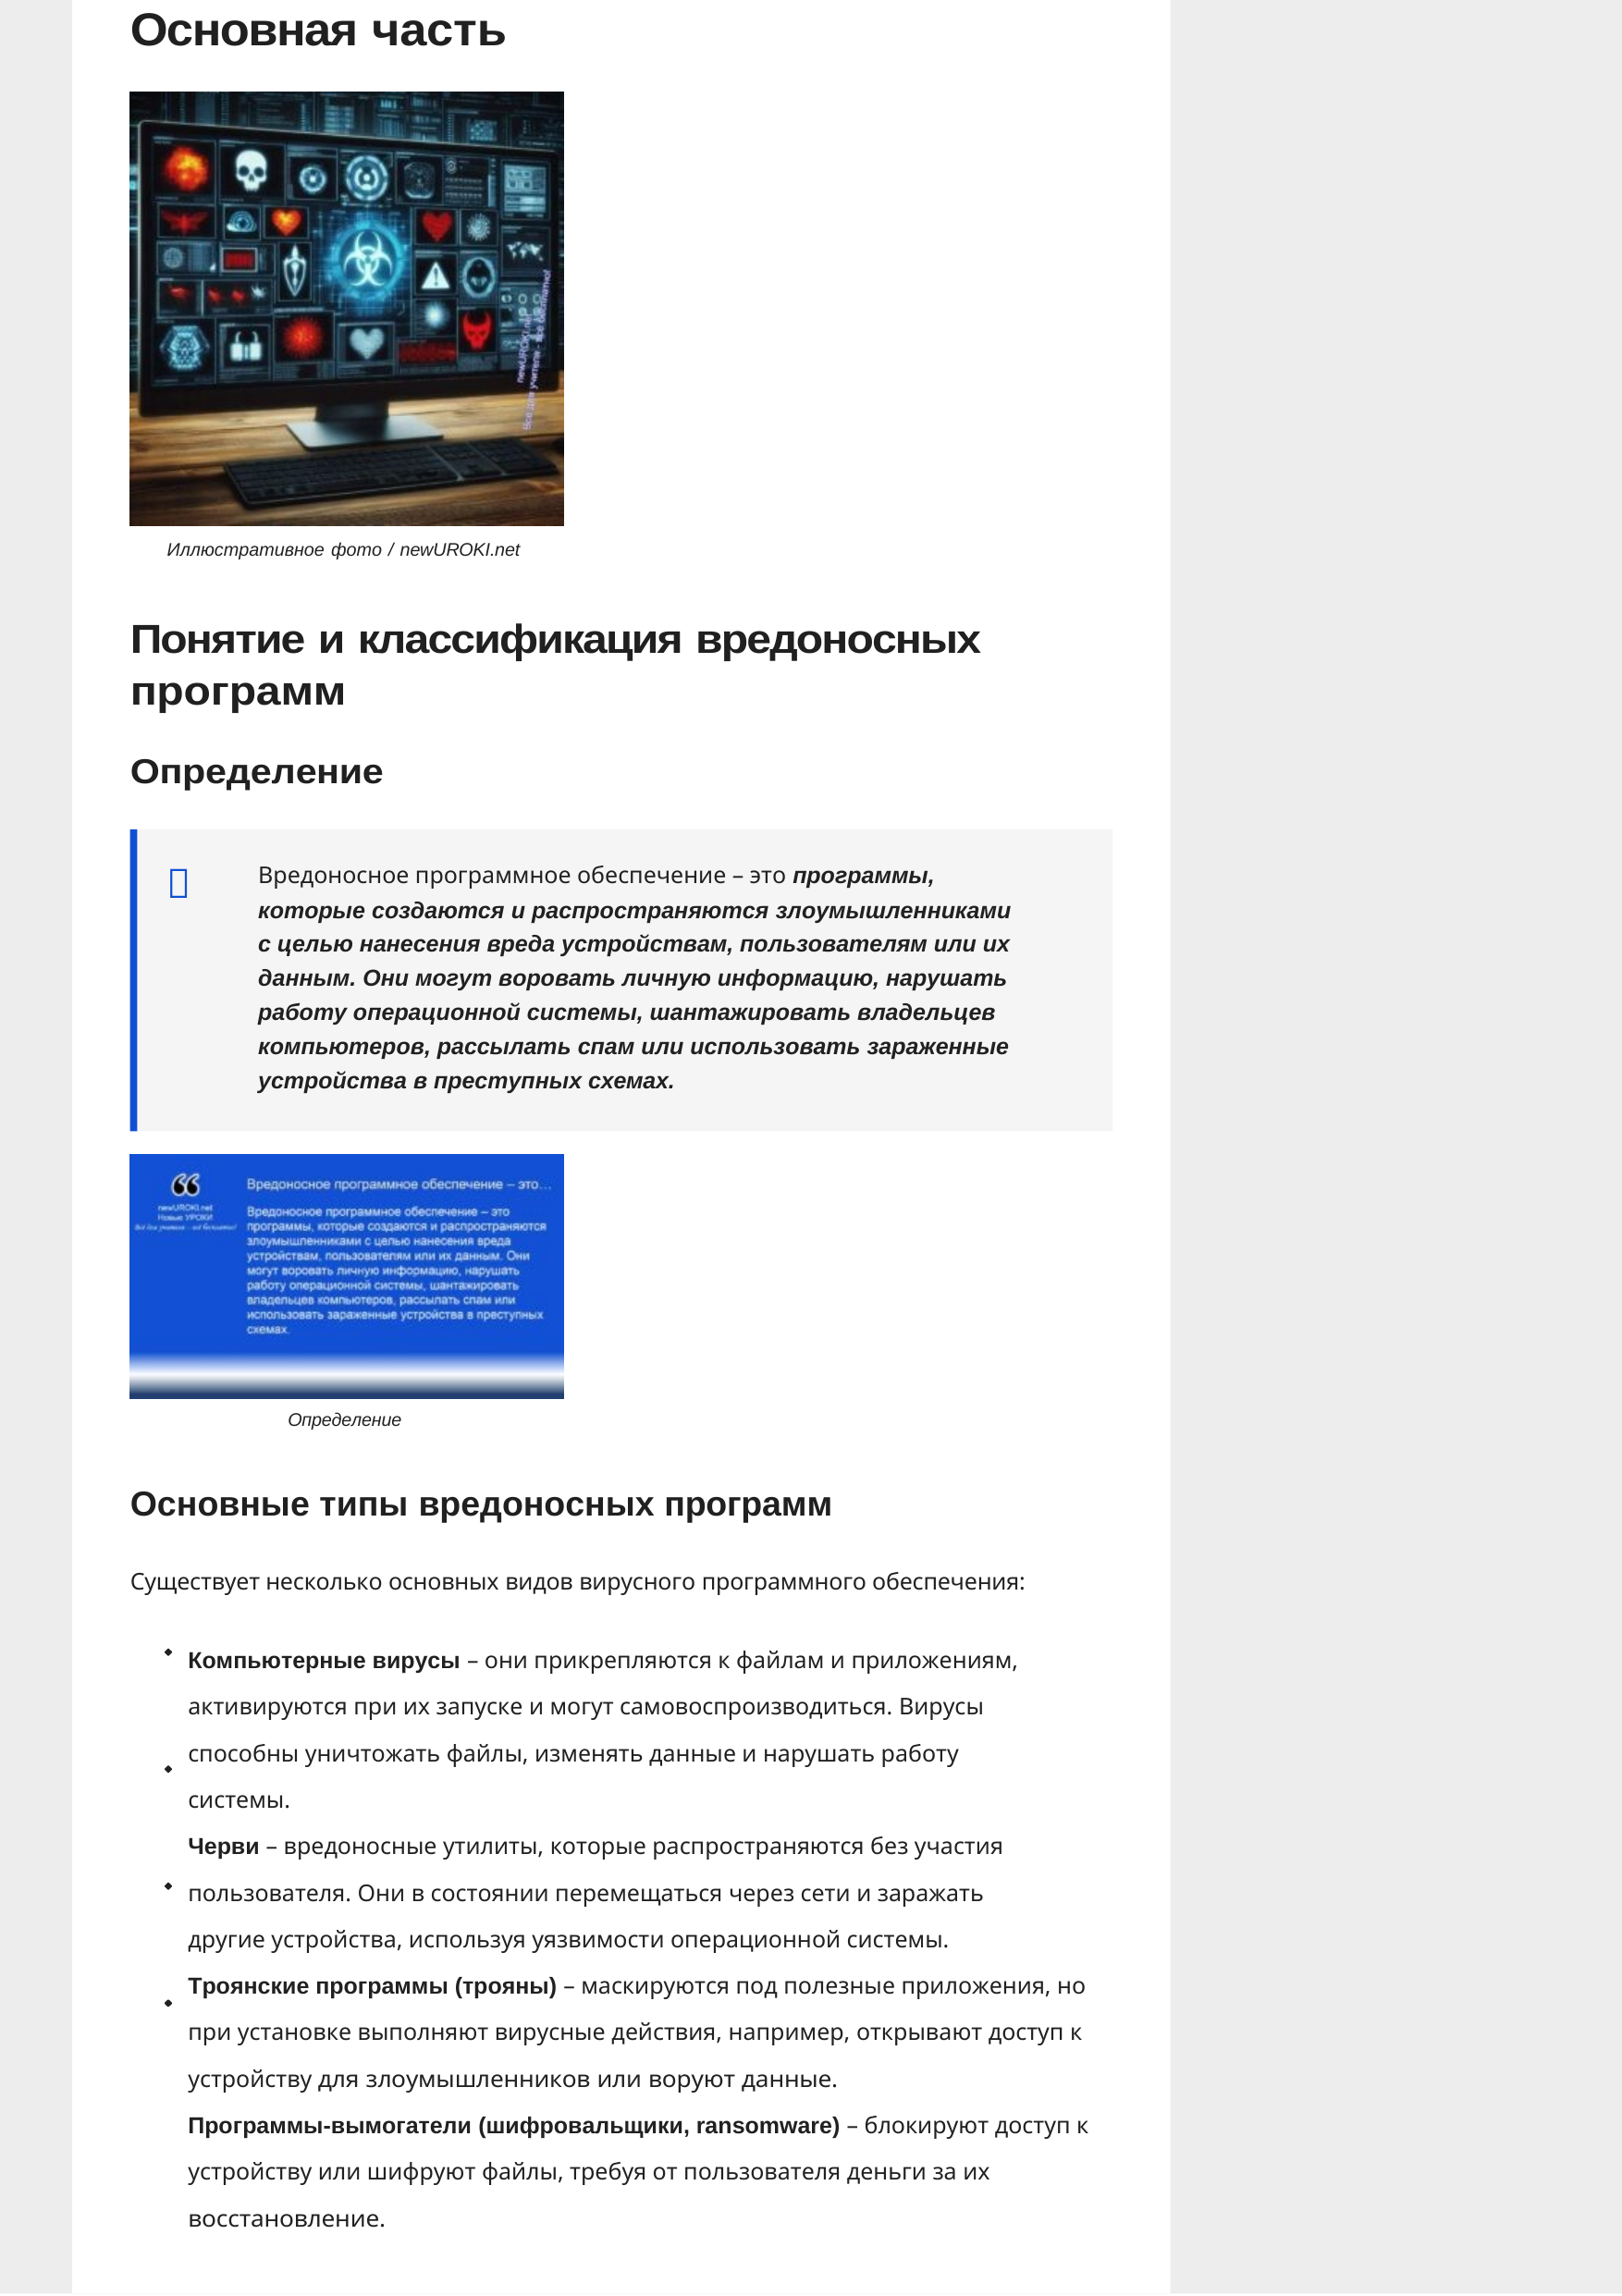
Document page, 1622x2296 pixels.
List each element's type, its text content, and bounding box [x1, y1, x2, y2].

picture [129, 92, 564, 526]
subtitle Определение [130, 751, 1622, 791]
text Черви – вредоносные утилиты, которые распространяются без участия пользователя. Они в состоянии перемещаться через сети и заражать другие устройства, используя уязвимости операционной системы. [188, 1830, 1048, 1954]
subtitle Понятие и классификация вредоносных программ [130, 615, 1048, 713]
text Существует несколько основных видов вирусного программного обеспечения: [130, 1565, 1622, 1597]
text Троянские программы (трояны) – маскируются под полезные приложения, но при установке выполняют вирусные действия, например, открывают доступ к устройству для злоумышленников или воруют данные. [188, 1970, 1104, 2093]
text Определение [288, 1409, 1622, 1430]
text Программы-вымогатели (шифровальщики, ransomware) – блокируют доступ к устройству или шифруют файлы, требуя от пользователя деньги за их восстановление. [188, 2109, 1104, 2233]
text Иллюстративное фото / newUROKI.net [166, 539, 1622, 560]
subtitle Основные типы вредоносных программ [130, 1483, 1622, 1523]
text Компьютерные вирусы – они прикрепляются к файлам и приложениям, активируются при их запуске и могут самовоспроизводиться. Вирусы способны уничтожать файлы, изменять данные и нарушать работу системы. [188, 1644, 1048, 1815]
picture [129, 1154, 564, 1399]
subtitle Основная часть [130, 3, 1622, 55]
